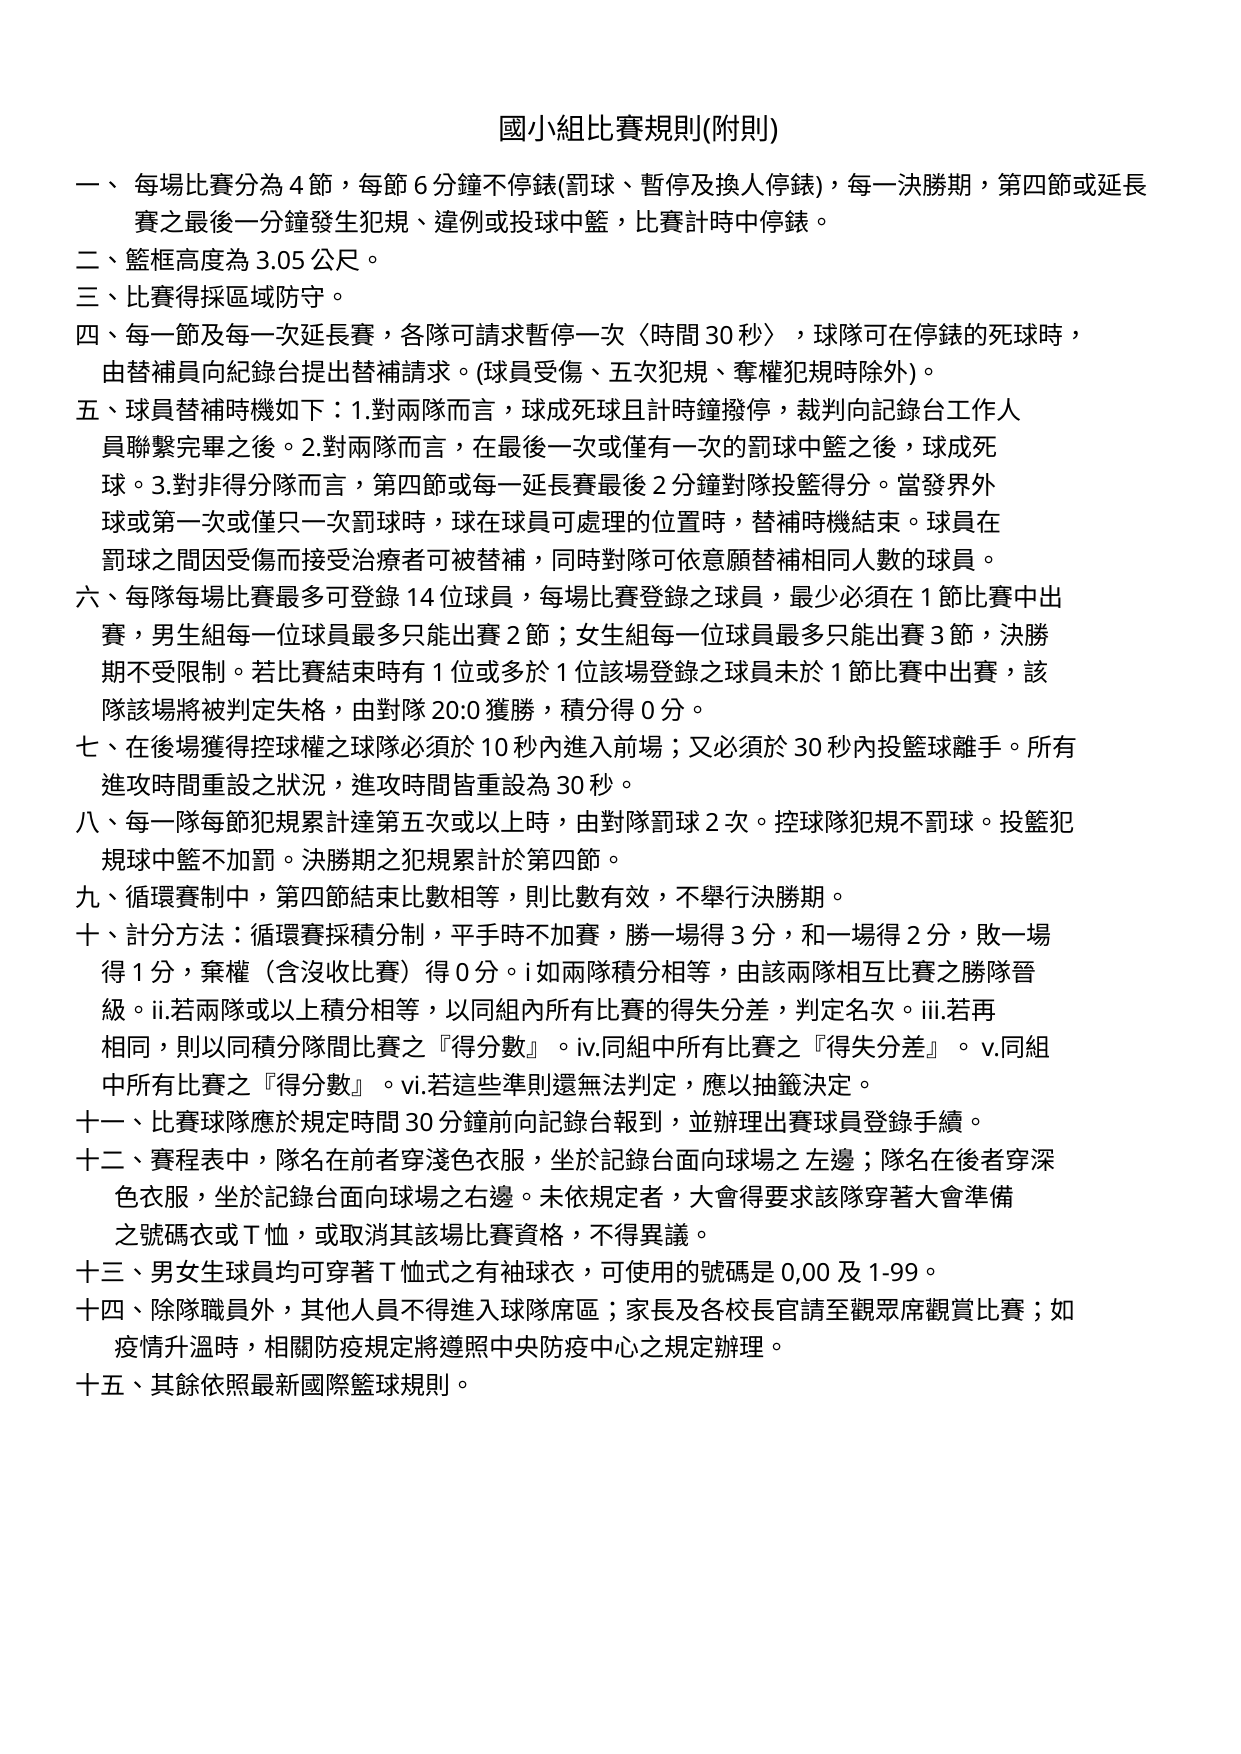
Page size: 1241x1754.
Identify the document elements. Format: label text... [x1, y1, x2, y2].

text 十二、賽程表中，隊名在前者穿淺色衣服，坐於記錄台面向球場之 左邊；隊名在後者穿深 [75, 1139, 1165, 1177]
text 進攻時間重設之狀況，進攻時間皆重設為30秒。 [75, 764, 1165, 802]
text 五、球員替補時機如下：1.對兩隊而言，球成死球且計時鐘撥停，裁判向記錄台工作人 [75, 389, 1116, 427]
text 規球中籃不加罰。決勝期之犯規累計於第四節。 [75, 839, 1165, 877]
text 國小組比賽規則(附則) [75, 89, 1165, 164]
text 十、計分方法：循環賽採積分制，平手時不加賽，勝一場得 3 分，和一場得2分，敗一場 [75, 914, 1165, 952]
text 九、循環賽制中，第四節結束比數相等，則比數有效，不舉行決勝期。 [75, 877, 1165, 914]
text 色衣服，坐於記錄台面向球場之右邊。未依規定者，大會得要求該隊穿著大會準備 [75, 1177, 1165, 1214]
text 球。3.對非得分隊而言，第四節或每一延長賽最後2分鐘對隊投籃得分。當發界外 [75, 464, 1116, 502]
text 隊該場將被判定失格，由對隊20:0獲勝，積分得0分。 [75, 689, 1165, 727]
text 由替補員向紀錄台提出替補請求。(球員受傷、五次犯規、奪權犯規時除外)。 [75, 352, 1165, 389]
text 二、籃框高度為 3.05公尺。 [75, 239, 1165, 277]
text 三、比賽得採區域防守。 [75, 277, 1165, 314]
text 賽，男生組每一位球員最多只能出賽2節；女生組每一位球員最多只能出賽3節，決勝 [75, 614, 1165, 652]
text 員聯繫完畢之後。2.對兩隊而言，在最後一次或僅有一次的罰球中籃之後，球成死 [75, 427, 1116, 464]
text 罰球之間因受傷而接受治療者可被替補，同時對隊可依意願替補相同人數的球員。 [75, 539, 1116, 577]
text 球或第一次或僅只一次罰球時，球在球員可處理的位置時，替補時機結束。球員在 [75, 502, 1116, 539]
list 每場比賽分為4節，每節6分鐘不停錶(罰球、暫停及換人停錶)，每一決勝期，第四節或延長賽之最後一分鐘發生犯規、違例或投球中籃，比賽計時中停錶。 [75, 164, 1165, 239]
text 級。ii.若兩隊或以上積分相等，以同組內所有比賽的得失分差，判定名次。iii.若再 [75, 989, 1165, 1027]
text 七、在後場獲得控球權之球隊必須於10秒內進入前場；又必須於30秒內投籃球離手。所有 [75, 727, 1165, 764]
text 之號碼衣或Ｔ恤，或取消其該場比賽資格，不得異議。 [75, 1214, 1165, 1252]
text 六、每隊每場比賽最多可登錄 14位球員，每場比賽登錄之球員，最少必須在1節比賽中出 [75, 577, 1165, 614]
text 得1分，棄權（含沒收比賽）得0分。i如兩隊積分相等，由該兩隊相互比賽之勝隊晉 [75, 952, 1165, 989]
text 期不受限制。若比賽結束時有1位或多於1位該場登錄之球員未於1節比賽中出賽，該 [75, 652, 1165, 689]
text 十四、除隊職員外，其他人員不得進入球隊席區；家長及各校長官請至觀眾席觀賞比賽；如 [75, 1289, 1165, 1327]
text 十一、比賽球隊應於規定時間30分鐘前向記錄台報到，並辦理出賽球員登錄手續。 [75, 1102, 1175, 1139]
text 十五、其餘依照最新國際籃球規則。 [75, 1364, 1165, 1402]
text 四、每一節及每一次延長賽，各隊可請求暫停一次〈時間30秒〉，球隊可在停錶的死球時， [75, 314, 1165, 352]
text 十三、男女生球員均可穿著Ｔ恤式之有袖球衣，可使用的號碼是 0,00 及 1-99。 [75, 1252, 1165, 1289]
text 疫情升溫時，相關防疫規定將遵照中央防疫中心之規定辦理。 [75, 1327, 1165, 1364]
text 相同，則以同積分隊間比賽之『得分數』。iv.同組中所有比賽之『得失分差』。 v.同組 [75, 1027, 1165, 1064]
text 八、每一隊每節犯規累計達第五次或以上時，由對隊罰球2次。控球隊犯規不罰球。投籃犯 [75, 802, 1165, 839]
text 中所有比賽之『得分數』。vi.若這些準則還無法判定，應以抽籤決定。 [75, 1064, 1165, 1102]
